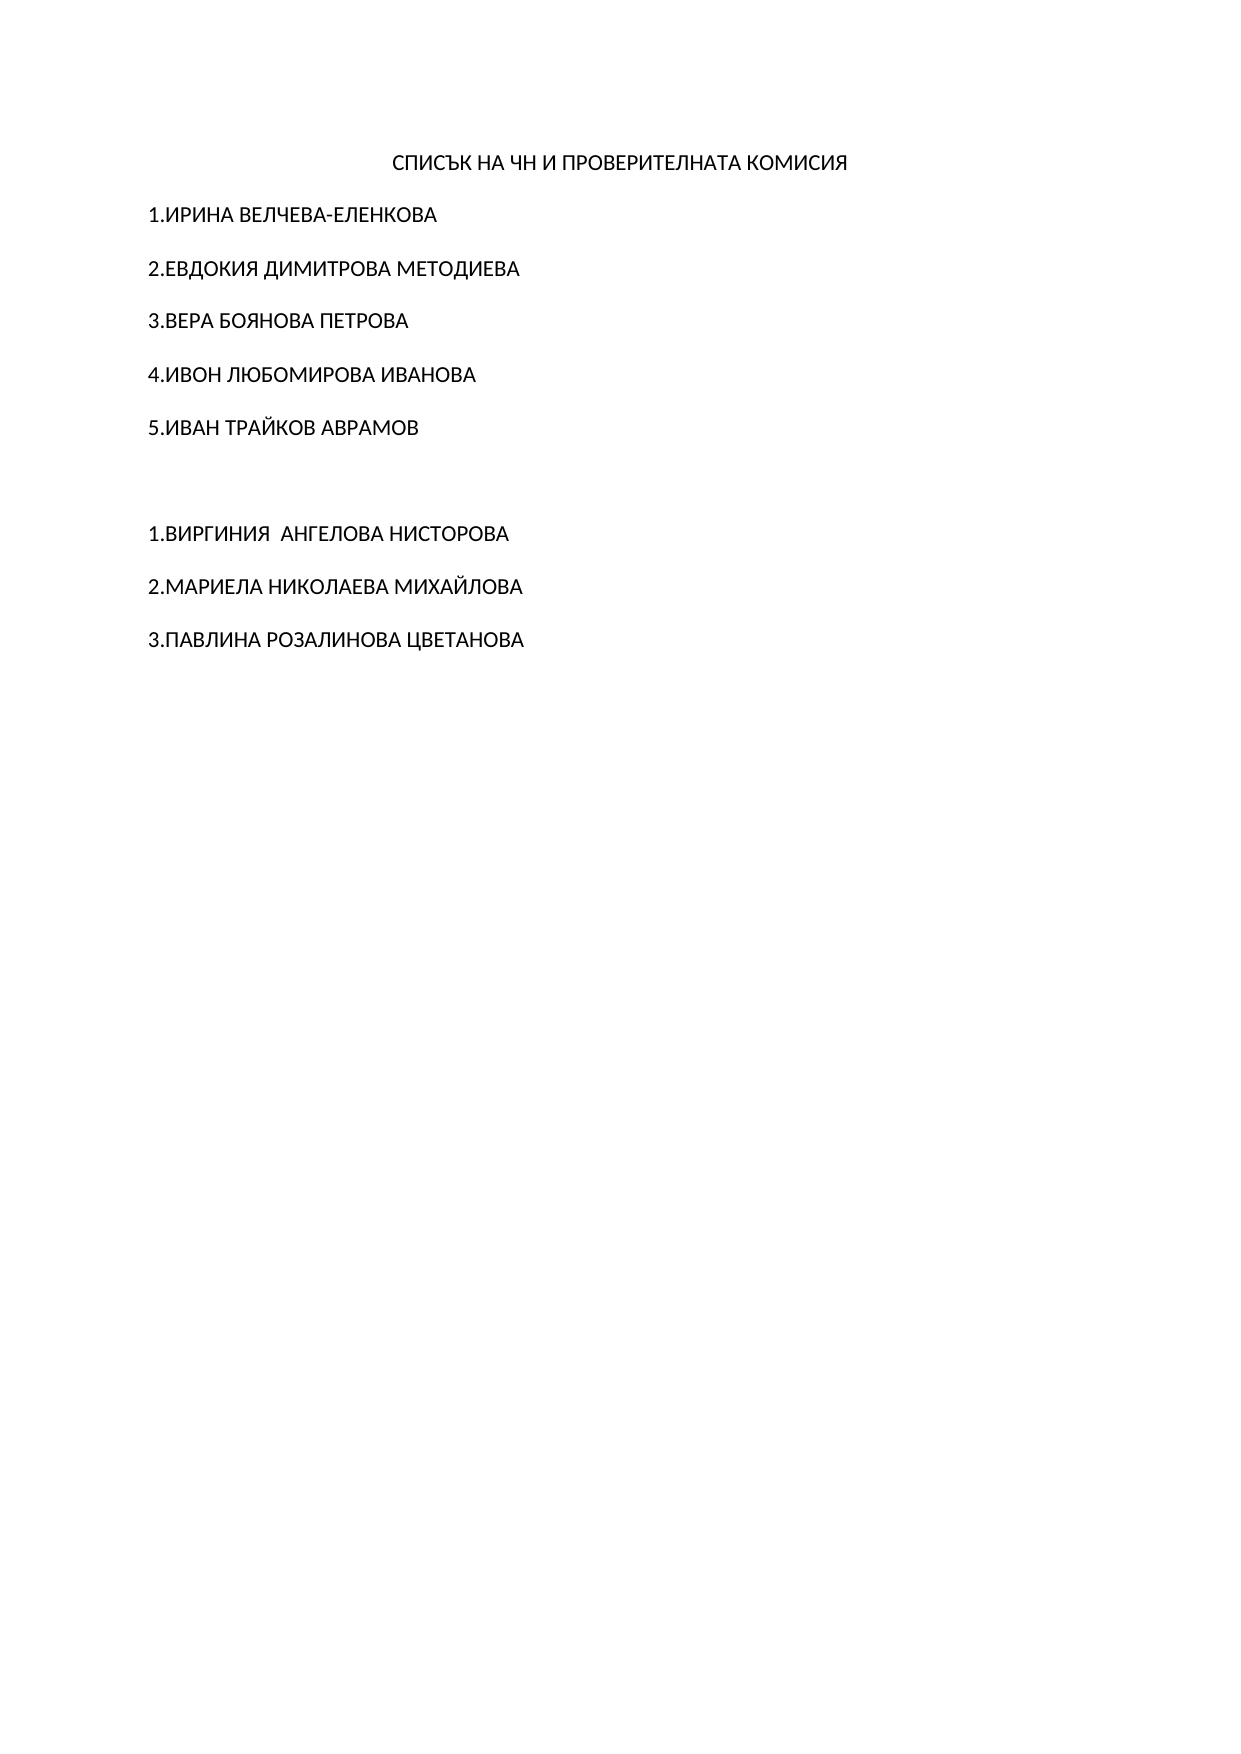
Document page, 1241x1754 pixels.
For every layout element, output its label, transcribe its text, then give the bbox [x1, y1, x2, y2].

text 1.ИРИНА ВЕЛЧЕВА-ЕЛЕНКОВА [148, 201, 1093, 229]
text 4.ИВОН ЛЮБОМИРОВА ИВАНОВА [148, 360, 1093, 388]
text СПИСЪК НА ЧН И ПРОВЕРИТЕЛНАТА КОМИСИЯ [148, 148, 1093, 176]
text 2.ЕВДОКИЯ ДИМИТРОВА МЕТОДИЕВА [148, 254, 1093, 282]
text 2.МАРИЕЛА НИКОЛАЕВА МИХАЙЛОВА [148, 572, 1093, 600]
text 3.ВЕРА БОЯНОВА ПЕТРОВА [148, 307, 1093, 335]
text 3.ПАВЛИНА РОЗАЛИНОВА ЦВЕТАНОВА [148, 625, 1093, 653]
text 1.ВИРГИНИЯ АНГЕЛОВА НИСТОРОВА [148, 519, 1093, 547]
text 5.ИВАН ТРАЙКОВ АВРАМОВ [148, 413, 1093, 441]
